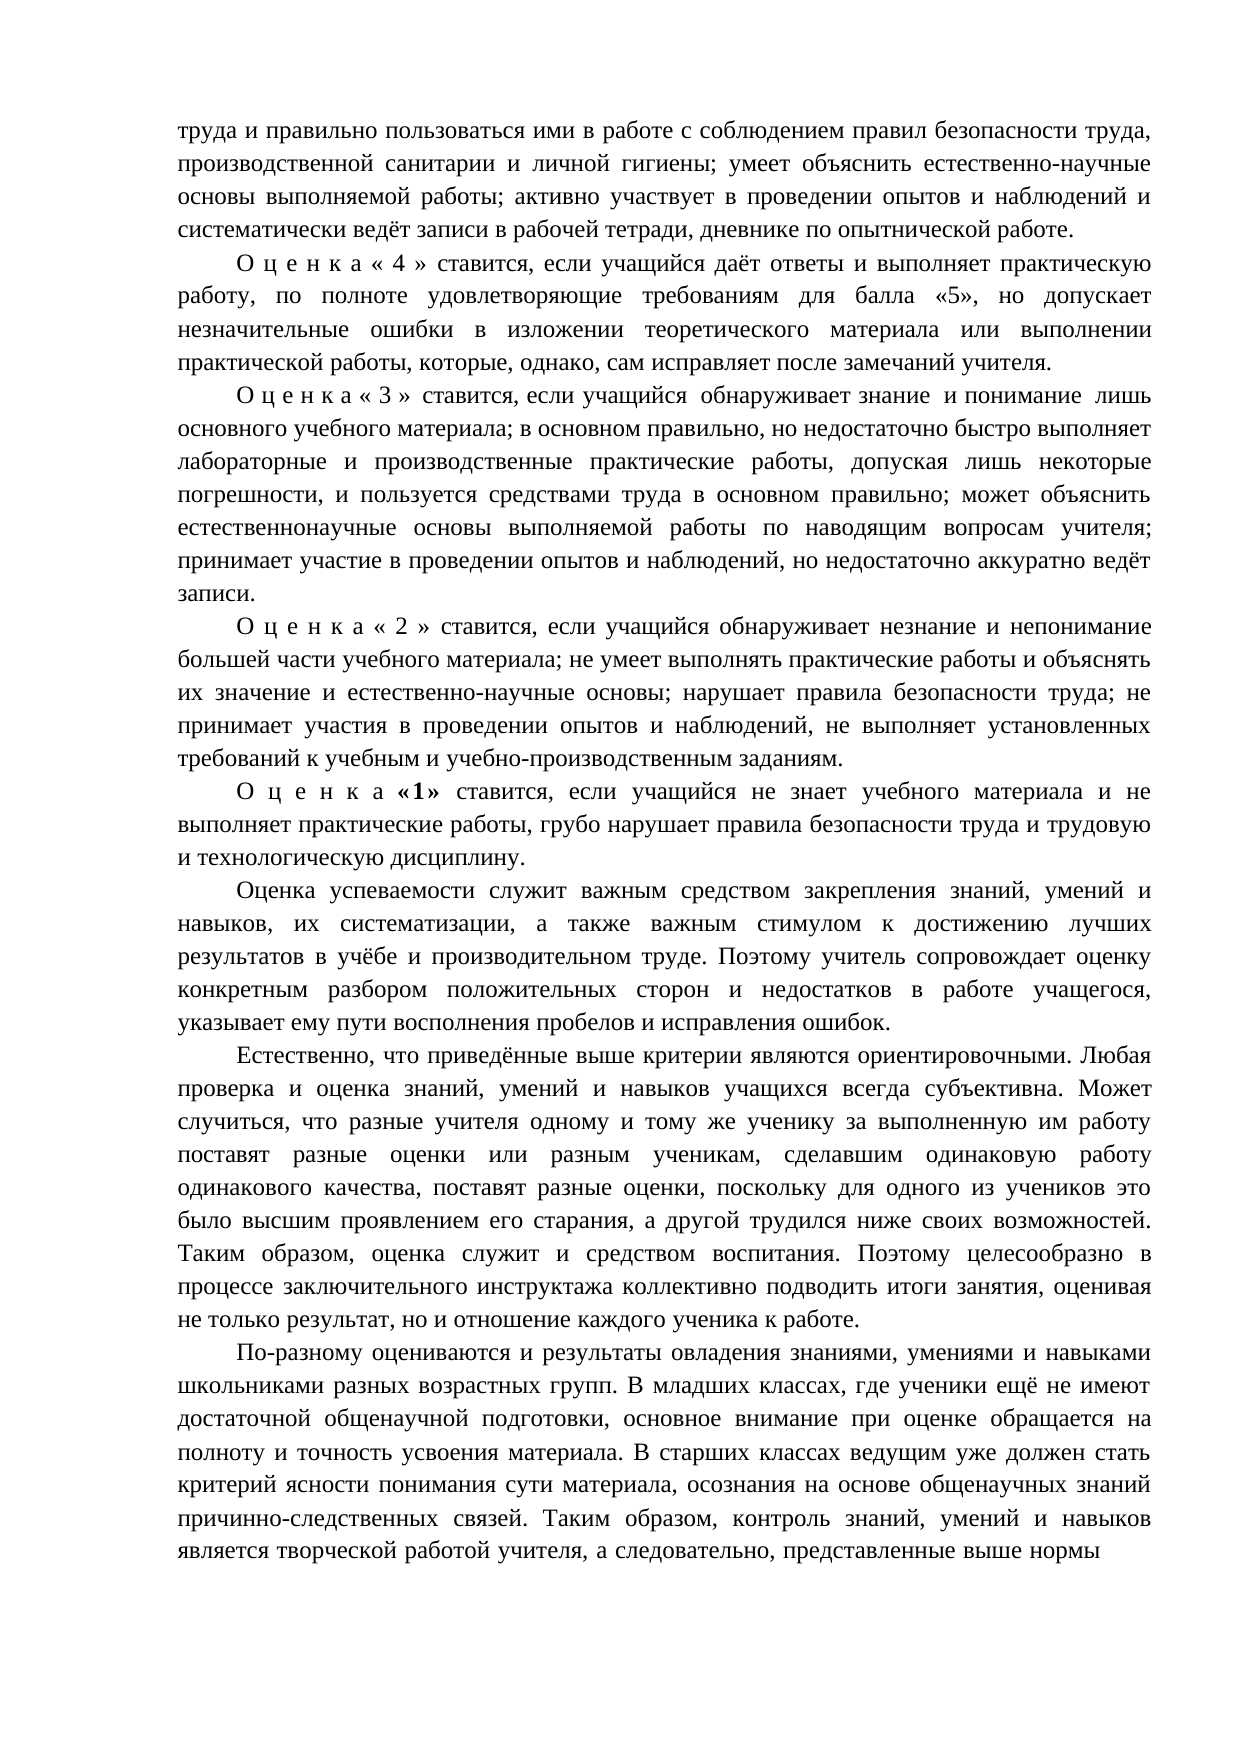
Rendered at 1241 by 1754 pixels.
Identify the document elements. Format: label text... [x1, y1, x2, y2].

text По-разному оцениваются и результаты овладения знаниями, умениями и навыками школьниками разных возрастных групп. В младших классах, где ученики ещё не имеют достаточной общенаучной подготовки, основное внимание при оценке обращается на полноту и точность усвоения материала. В старших классах ведущим уже должен стать критерий ясности понимания сути материала, осознания на основе общенаучных знаний причинно-следственных связей. Таким образом, контроль знаний, умений и навыков является творческой работой учителя, а следовательно, представленные выше нормы [177, 1337, 1152, 1564]
text О ц е н к а « 3 » ставится, если учащийся обнаруживает знание и понимание лишь основного учебного материала; в основном правильно, но недостаточно быстро выполняет лабораторные и производственные практические работы, допуская лишь некоторые погрешности, и пользуется средствами труда в основном правильно; может объяснить естественнонаучные основы выполняемой работы по наводящим вопросам учителя; принимает участие в проведении опытов и наблюдений, но недостаточно аккуратно ведёт записи. [177, 380, 1152, 607]
text О ц е н к а «1» ставится, если учащийся не знает учебного материала и не выполняет практические работы, грубо нарушает правила безопасности труда и трудовую и технологическую дисциплину. [177, 776, 1151, 871]
text Оценка успеваемости служит важным средством закрепления знаний, умений и навыков, их систематизации, а также важным стимулом к достижению лучших результатов в учёбе и производительном труде. Поэтому учитель сопровождает оценку конкретным разбором положительных сторон и недостатков в работе учащегося, указывает ему пути восполнения пробелов и исправления ошибок. [177, 875, 1152, 1036]
text О ц е н к а « 4 » ставится, если учащийся даёт ответы и выполняет практическую работу, по полноте удовлетворяющие требованиям для балла «5», но допускает незначительные ошибки в изложении теоретического материала или выполнении практической работы, которые, однако, сам исправляет после замечаний учителя. [177, 248, 1152, 375]
text труда и правильно пользоваться ими в работе с соблюдением правил безопасности труда, производственной санитарии и личной гигиены; умеет объяснить естественно-научные основы выполняемой работы; активно участвует в проведении опытов и наблюдений и систематически ведёт записи в рабочей тетради, дневнике по опытнической работе. [177, 115, 1152, 243]
text О ц е н к а « 2 » ставится, если учащийся обнаруживает незнание и непонимание большей части учебного материала; не умеет выполнять практические работы и объяснять их значение и естественно-научные основы; нарушает правила безопасности труда; не принимает участия в проведении опытов и наблюдений, не выполняет установленных требований к учебным и учебно-производственным заданиям. [177, 611, 1152, 772]
text Естественно, что приведённые выше критерии являются ориентировочными. Любая проверка и оценка знаний, умений и навыков учащихся всегда субъективна. Может случиться, что разные учителя одному и тому же ученику за выполненную им работу поставят разные оценки или разным ученикам, сделавшим одинаковую работу одинакового качества, поставят разные оценки, поскольку для одного из учеников это было высшим проявлением его старания, а другой трудился ниже своих возможностей. Таким образом, оценка служит и средством воспитания. Поэтому целесообразно в процессе заключительного инструктажа коллективно подводить итоги занятия, оценивая не только результат, но и отношение каждого ученика к работе. [177, 1040, 1152, 1333]
